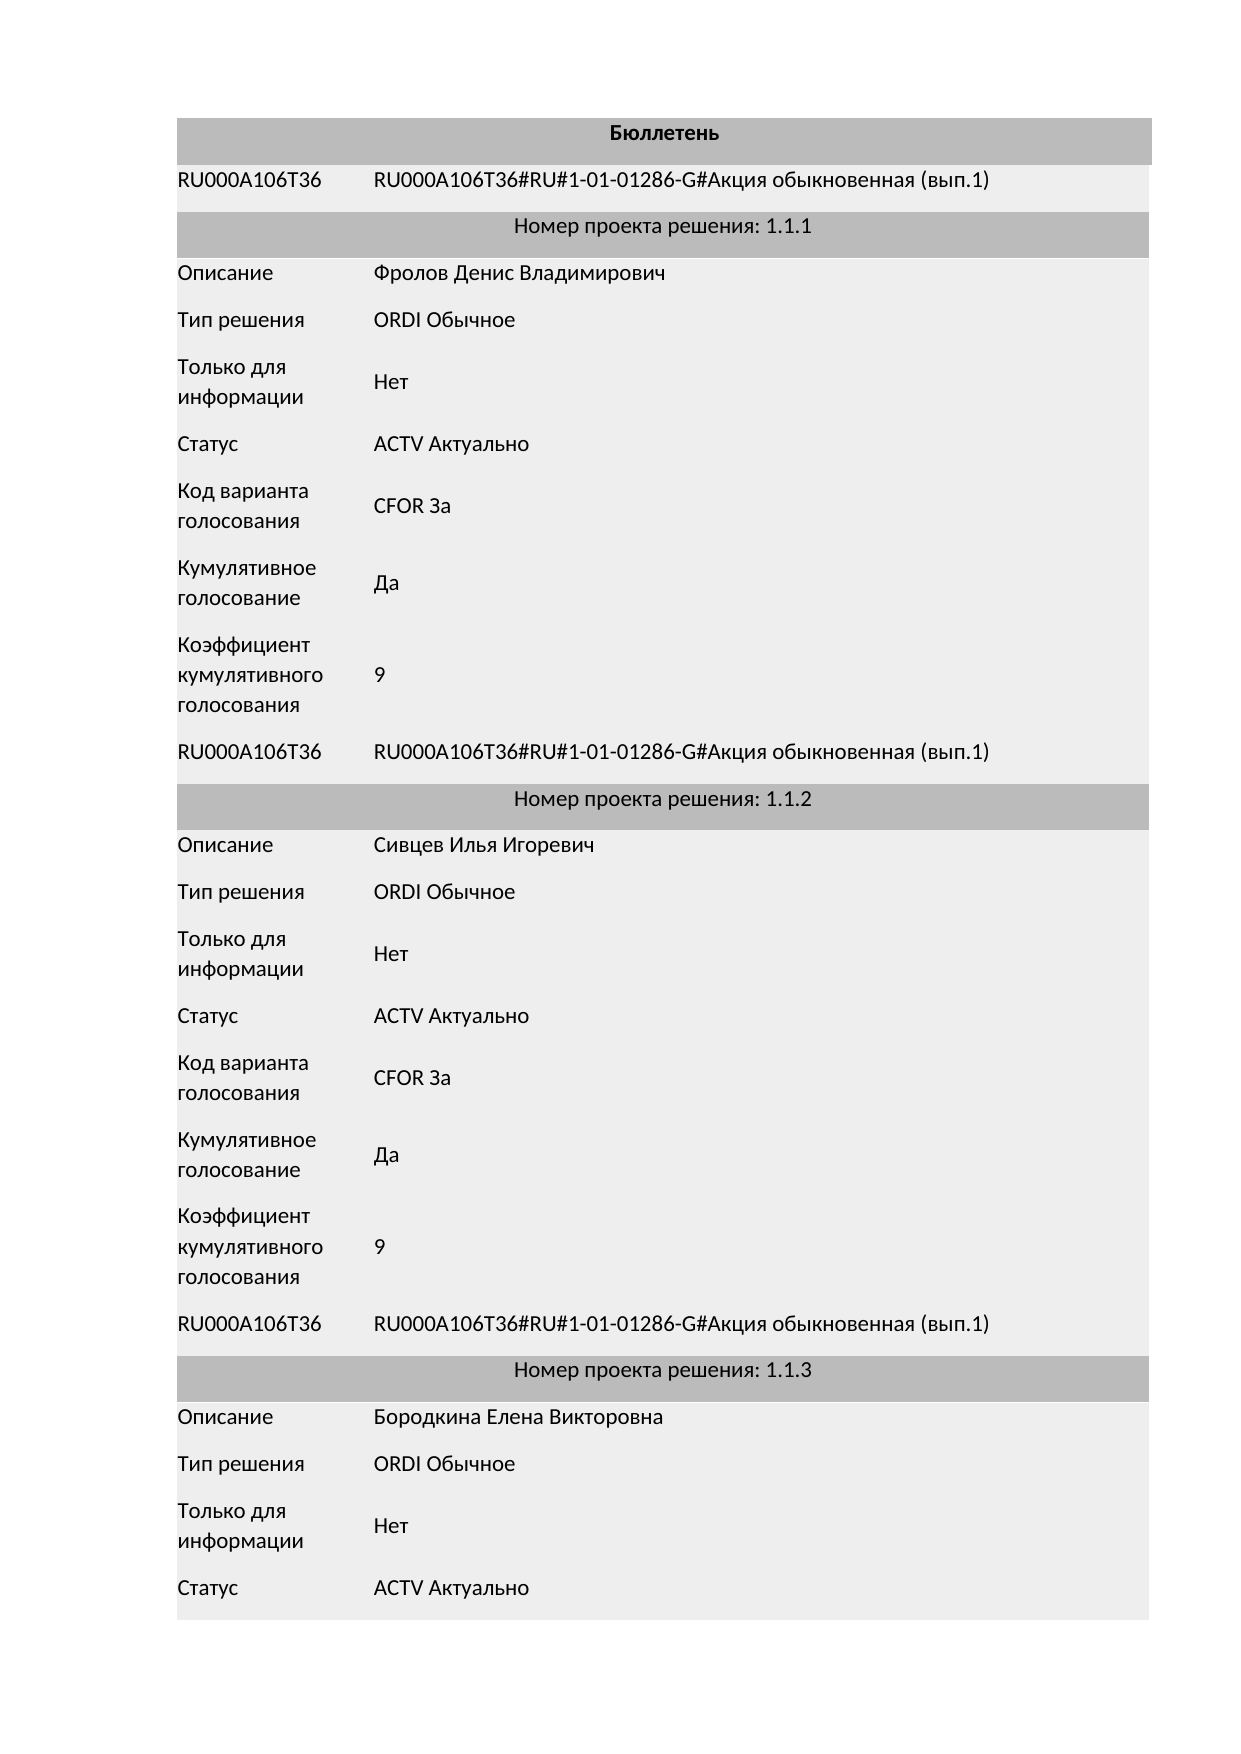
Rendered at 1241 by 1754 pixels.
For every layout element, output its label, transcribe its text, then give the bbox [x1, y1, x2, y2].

table_cell Только для информации [177, 1496, 374, 1573]
table_cell Кумулятивное голосование [177, 1125, 374, 1202]
table_cell Кумулятивное голосование [177, 553, 374, 630]
table_cell Номер проекта решения: 1.1.2 [177, 784, 1149, 830]
table_cell Нет [374, 352, 1149, 429]
table_cell RU000A106T36#RU#1-01-01286-G#Акция обыкновенная (вып.1) [374, 165, 1149, 212]
table_cell ACTV Актуально [374, 1573, 1149, 1620]
table_cell Нет [374, 1496, 1149, 1573]
table_cell 9 [374, 630, 1149, 737]
table_cell Код варианта голосования [177, 1048, 374, 1125]
table_cell Да [374, 1125, 1149, 1202]
table_cell RU000A106T36 [177, 1309, 374, 1356]
table_cell Только для информации [177, 352, 374, 429]
table_cell ACTV Актуально [374, 429, 1149, 476]
table_cell Бородкина Елена Викторовна [374, 1403, 1149, 1449]
table_cell Да [374, 553, 1149, 630]
table_cell Тип решения [177, 1449, 374, 1496]
table_cell Фролов Денис Владимирович [374, 259, 1149, 305]
table_cell Коэффициент кумулятивного голосования [177, 1202, 374, 1309]
table_cell 9 [374, 1202, 1149, 1309]
table_cell ORDI Обычное [374, 877, 1149, 924]
table_cell Статус [177, 429, 374, 476]
table_cell Тип решения [177, 305, 374, 352]
table_cell ORDI Обычное [374, 305, 1149, 352]
table_cell Статус [177, 1573, 374, 1620]
table_cell CFOR За [374, 476, 1149, 553]
table_cell RU000A106T36 [177, 165, 374, 212]
table_cell Номер проекта решения: 1.1.3 [177, 1356, 1149, 1402]
table_cell RU000A106T36#RU#1-01-01286-G#Акция обыкновенная (вып.1) [374, 737, 1149, 784]
table_cell Коэффициент кумулятивного голосования [177, 630, 374, 737]
table_cell Нет [374, 924, 1149, 1001]
table_cell Номер проекта решения: 1.1.1 [177, 212, 1149, 258]
table_cell ACTV Актуально [374, 1001, 1149, 1048]
table_header Бюллетень [177, 118, 1152, 165]
table_cell Тип решения [177, 877, 374, 924]
table_cell Сивцев Илья Игоревич [374, 830, 1149, 877]
table_cell RU000A106T36 [177, 737, 374, 784]
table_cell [374, 1309, 1149, 1356]
table_cell ORDI Обычное [374, 1449, 1149, 1496]
table_cell Только для информации [177, 924, 374, 1001]
table_cell Код варианта голосования [177, 476, 374, 553]
table_cell CFOR За [374, 1048, 1149, 1125]
table_cell Статус [177, 1001, 374, 1048]
table_cell Описание [177, 259, 374, 305]
table_cell Описание [177, 1403, 374, 1449]
table_cell Описание [177, 830, 374, 877]
